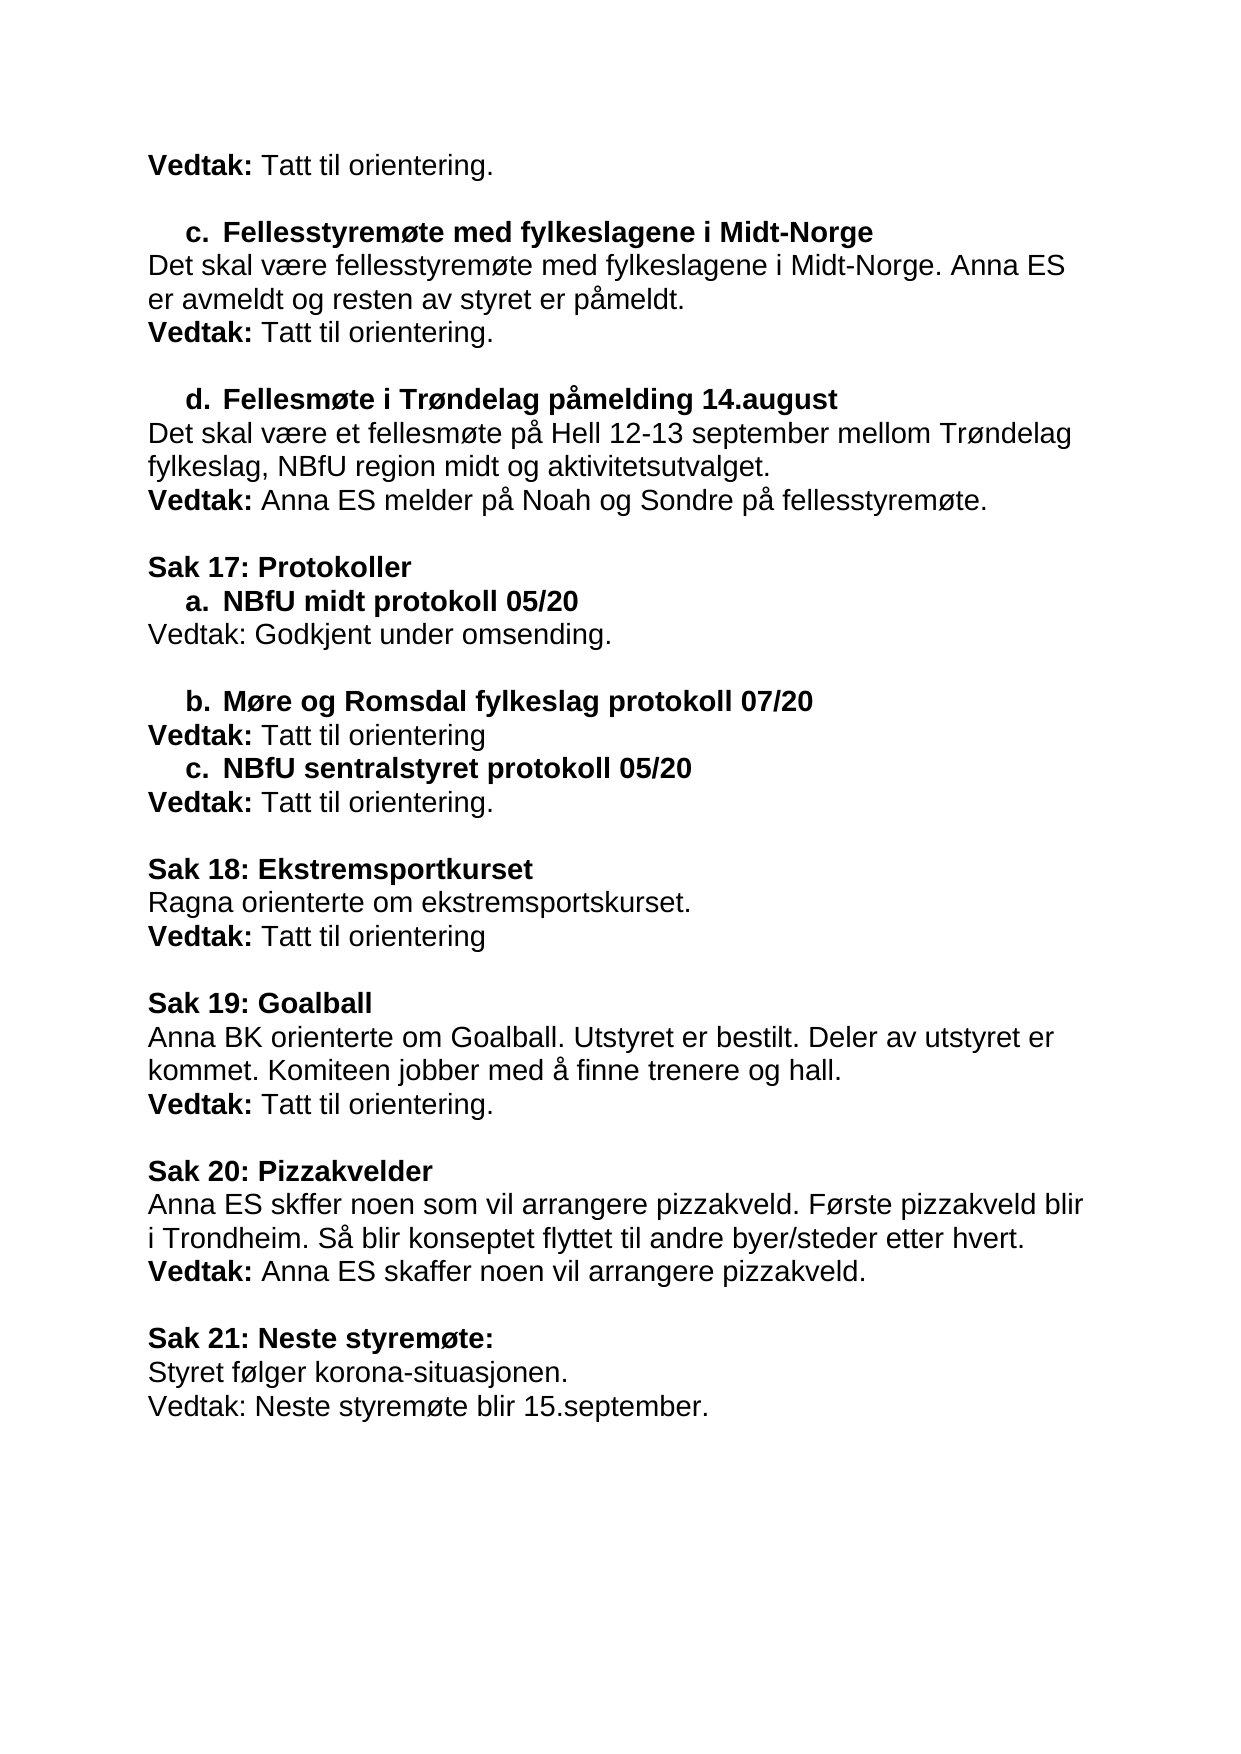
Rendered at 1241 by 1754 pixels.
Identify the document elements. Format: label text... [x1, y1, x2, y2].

text Sak 19: Goalball [148, 986, 1093, 1020]
list NBfU sentralstyret protokoll 05/20 [185, 751, 1093, 785]
list Fellesstyremøte med fylkeslagene i Midt-Norge [185, 215, 1093, 248]
list Fellesmøte i Trøndelag påmelding 14.august [185, 382, 1093, 416]
text Vedtak: Anna ES skaffer noen vil arrangere pizzakveld. [148, 1254, 1093, 1288]
text Sak 18: Ekstremsportkurset [148, 852, 1093, 886]
text Det skal være et fellesmøte på Hell 12-13 september mellom Trøndelag fylkeslag, NBfU region midt og aktivitetsutvalget. [148, 416, 1093, 483]
text Ragna orienterte om ekstremsportskurset. [148, 886, 1093, 919]
text Vedtak: Anna ES melder på Noah og Sondre på fellesstyremøte. [148, 483, 1093, 517]
text Vedtak: Tatt til orientering. [148, 1087, 1093, 1120]
text Det skal være fellesstyremøte med fylkeslagene i Midt-Norge. Anna ES er avmeldt og resten av styret er påmeldt. [148, 248, 1093, 315]
text Vedtak: Neste styremøte blir 15.september. [148, 1389, 1093, 1422]
text Anna ES skffer noen som vil arrangere pizzakveld. Første pizzakveld blir i Trondheim. Så blir konseptet flyttet til andre byer/steder etter hvert. [148, 1187, 1093, 1254]
text Sak 17: Protokoller [148, 550, 1093, 584]
text Vedtak: Tatt til orientering [148, 718, 1093, 751]
text Vedtak: Godkjent under omsending. [148, 617, 1093, 651]
text Anna BK orienterte om Goalball. Utstyret er bestilt. Deler av utstyret er kommet. Komiteen jobber med å finne trenere og hall. [148, 1020, 1093, 1087]
list NBfU midt protokoll 05/20 [185, 584, 1093, 617]
text Vedtak: Tatt til orientering. [148, 315, 1093, 349]
text Vedtak: Tatt til orientering. [148, 785, 1093, 818]
text Vedtak: Tatt til orientering [148, 919, 1093, 953]
text Styret følger korona-situasjonen. [148, 1355, 1093, 1389]
text Vedtak: Tatt til orientering. [148, 148, 1093, 181]
text Sak 21: Neste styremøte: [148, 1322, 1093, 1355]
list Møre og Romsdal fylkeslag protokoll 07/20 [185, 684, 1093, 718]
text Sak 20: Pizzakvelder [148, 1154, 1093, 1187]
